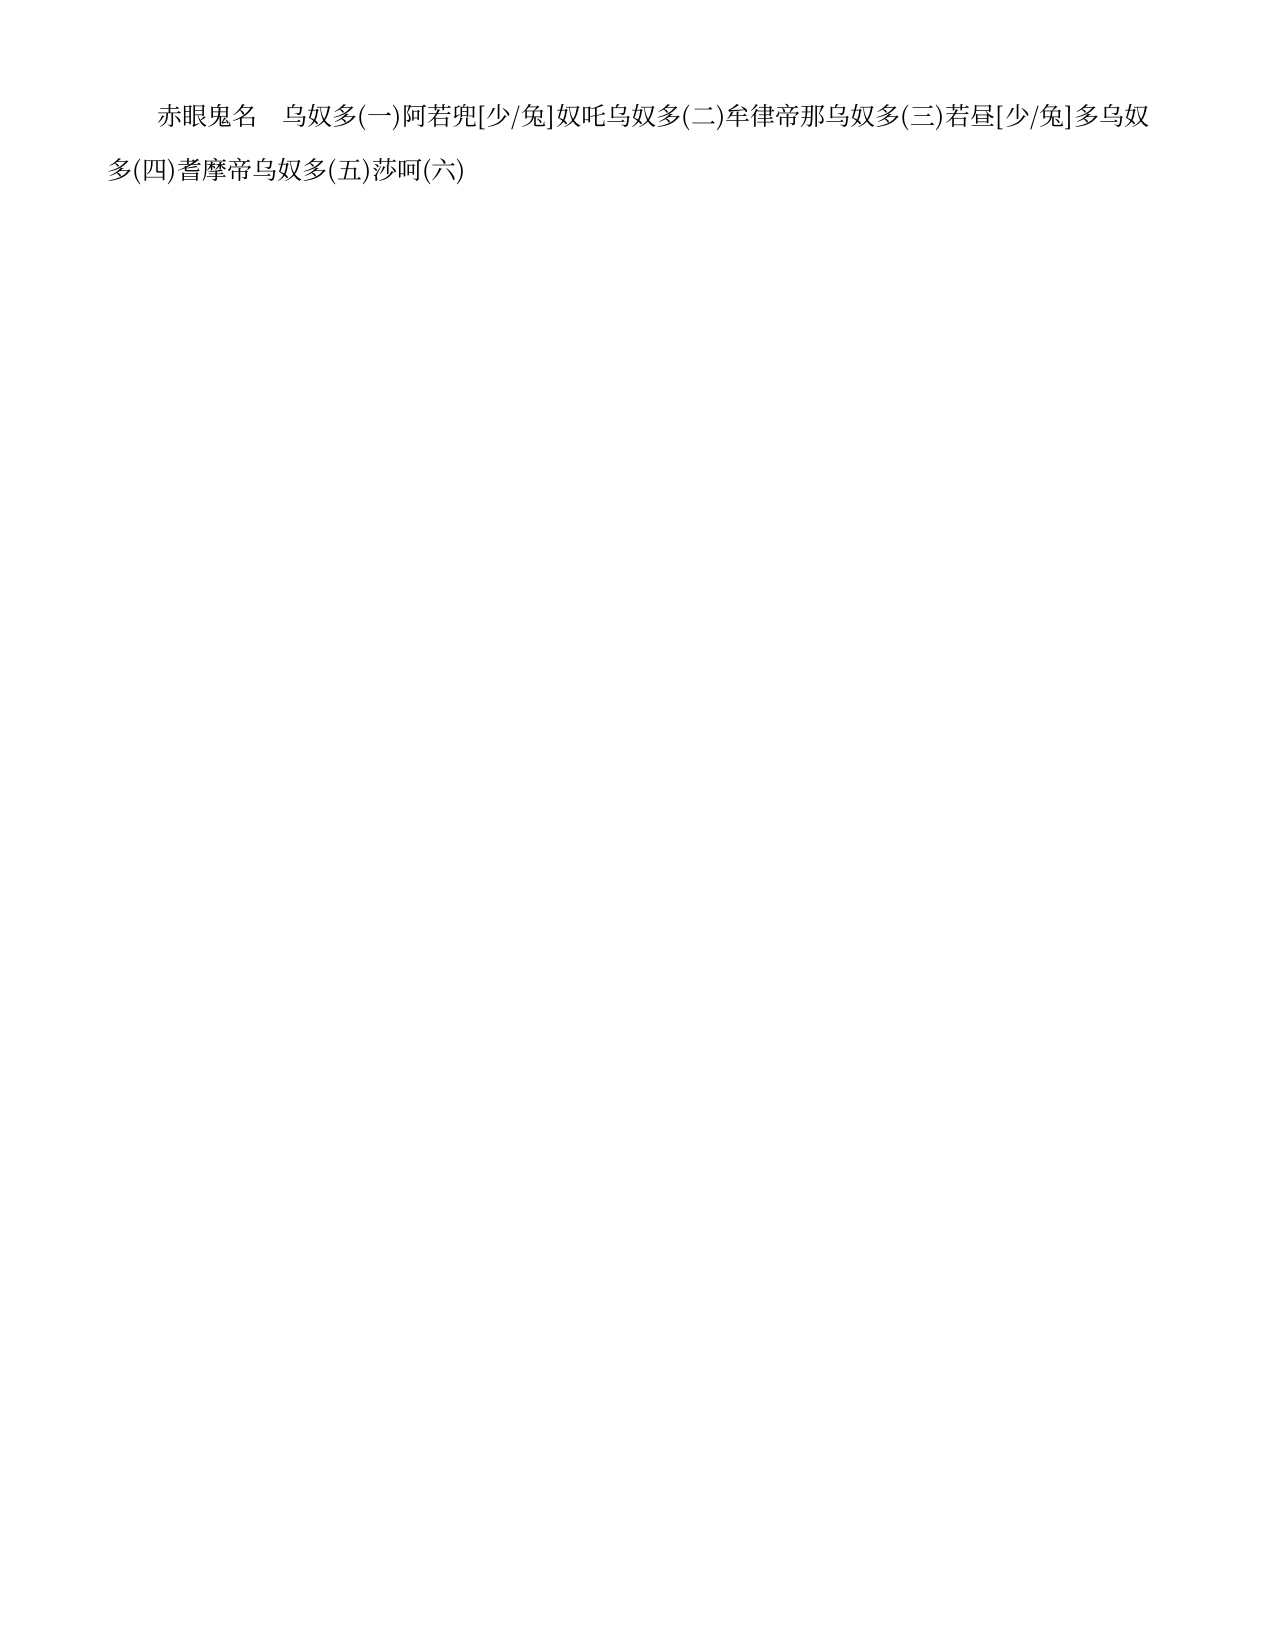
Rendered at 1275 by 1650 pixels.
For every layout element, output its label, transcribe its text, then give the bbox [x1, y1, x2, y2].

text 赤眼鬼名 乌奴多(一)阿若兜[少/兔]奴吒乌奴多(二)牟律帝那乌奴多(三)若昼[少/兔]多乌奴多(四)耆摩帝乌奴多(五)莎呵(六) [107, 96, 1169, 186]
